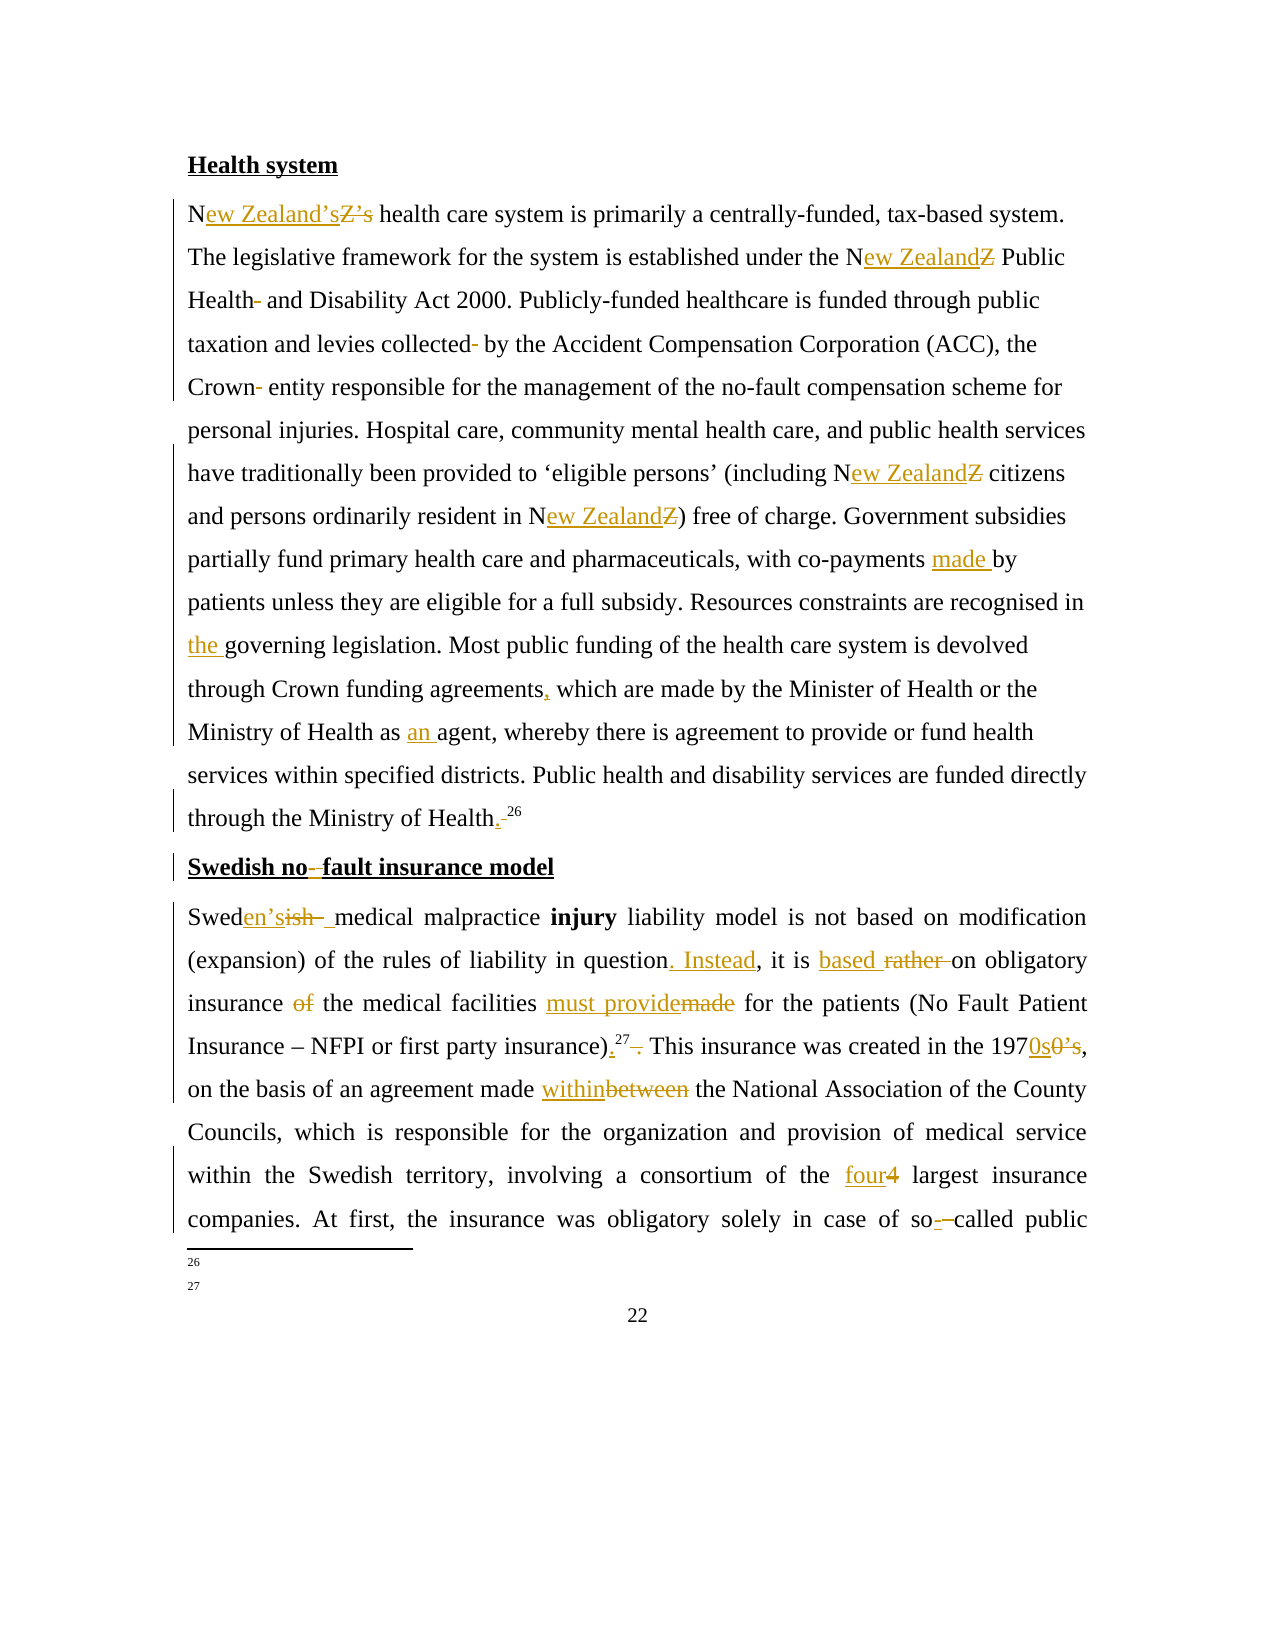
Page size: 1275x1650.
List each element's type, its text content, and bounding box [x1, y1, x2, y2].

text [187, 902, 1087, 1232]
text Health system [187, 150, 1087, 179]
text N health care system is primarily a centrally-funded, tax-based system. The legislative framework for the system is established under the N Public Health and Disability Act 2000. Publicly-funded healthcare is funded through public taxation and levies collected by the Accident Compensation Corporation (ACC), the Crown entity responsible for the management of the no-fault compensation scheme for personal injuries. Hospital care, community mental health care, and public health services have traditionally been provided to ‘eligible persons’ (including N citizens and persons ordinarily resident in N) free of charge. Government subsidies partially fund primary health care and pharmaceuticals, with co-payments by patients unless they are eligible for a full subsidy. Resources constraints are recognised in governing legislation. Most public funding of the health care system is devolved through Crown funding agreements which are made by the Minister of Health or the Ministry of Health as agent, whereby there is agreement to provide or fund health services within specified districts. Public health and disability services are funded directly through the Ministry of Health [187, 199, 1087, 832]
text Swedish nofault insurance model [187, 852, 1087, 881]
